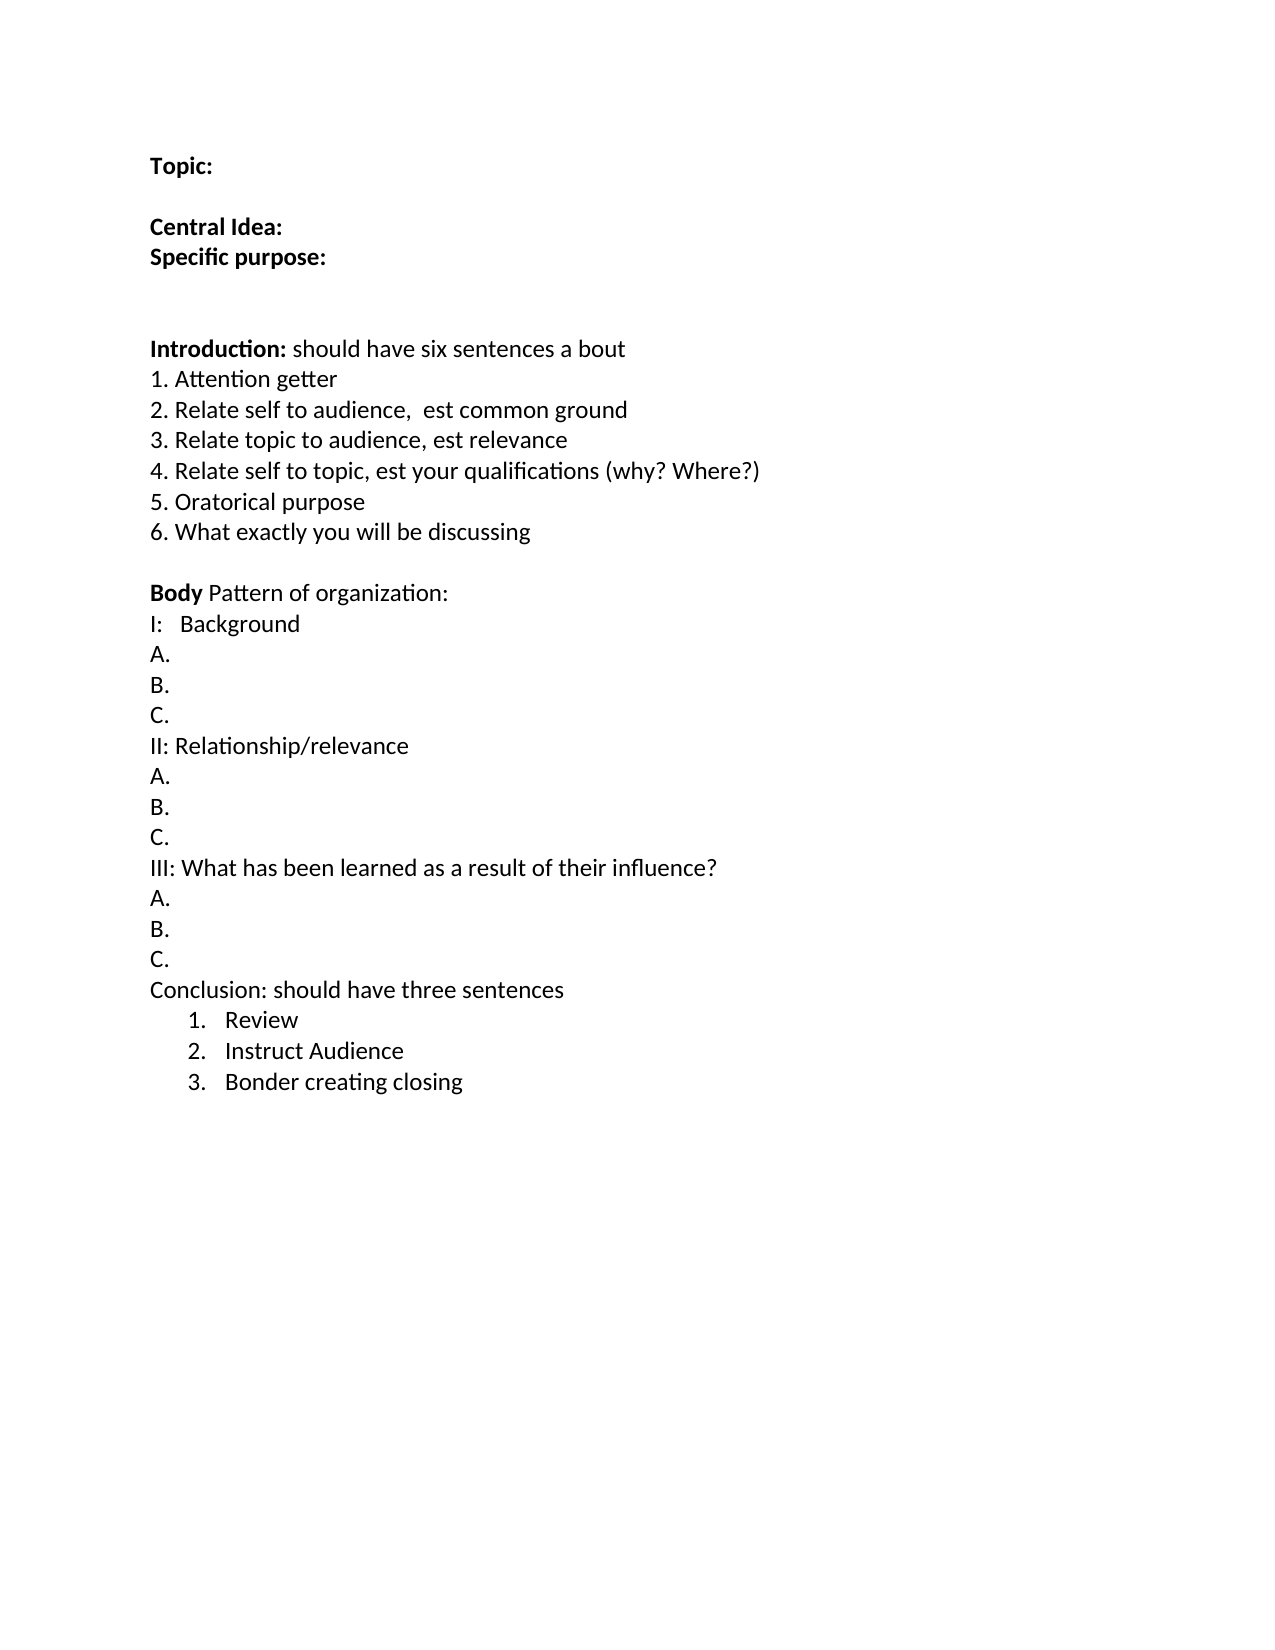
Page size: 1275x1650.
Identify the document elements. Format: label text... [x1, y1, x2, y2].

text B. [150, 669, 1125, 699]
text B. [150, 913, 1125, 943]
text II: Relationship/relevance [150, 730, 1125, 760]
text 1. Attention getter [150, 364, 1125, 394]
text III: What has been learned as a result of their influence? [150, 852, 1125, 882]
text B. [150, 791, 1125, 821]
text 3. Relate topic to audience, est relevance [150, 425, 1125, 455]
text 2. Relate self to audience, est common ground [150, 394, 1125, 425]
text C. [150, 943, 1125, 974]
text A. [150, 882, 1125, 913]
text 4. Relate self to topic, est your qualifications (why? Where?) [150, 455, 1125, 486]
text Introduction: should have six sentences a bout [150, 333, 1125, 364]
text C. [150, 699, 1125, 730]
text 6. What exactly you will be discussing [150, 516, 1125, 547]
text A. [150, 760, 1125, 791]
list Review [187, 1004, 1125, 1035]
text Specific purpose: [150, 242, 1125, 272]
text Topic: [150, 150, 1125, 181]
text Conclusion: should have three sentences [150, 974, 1125, 1004]
list Instruct Audience [187, 1035, 1125, 1066]
text A. [150, 638, 1125, 669]
text C. [150, 821, 1125, 852]
text Central Idea: [150, 211, 1125, 242]
text Body Pattern of organization: [150, 577, 1125, 608]
list Bonder creating closing [187, 1066, 1125, 1096]
text 5. Oratorical purpose [150, 486, 1125, 516]
text I: Background [150, 608, 1125, 638]
